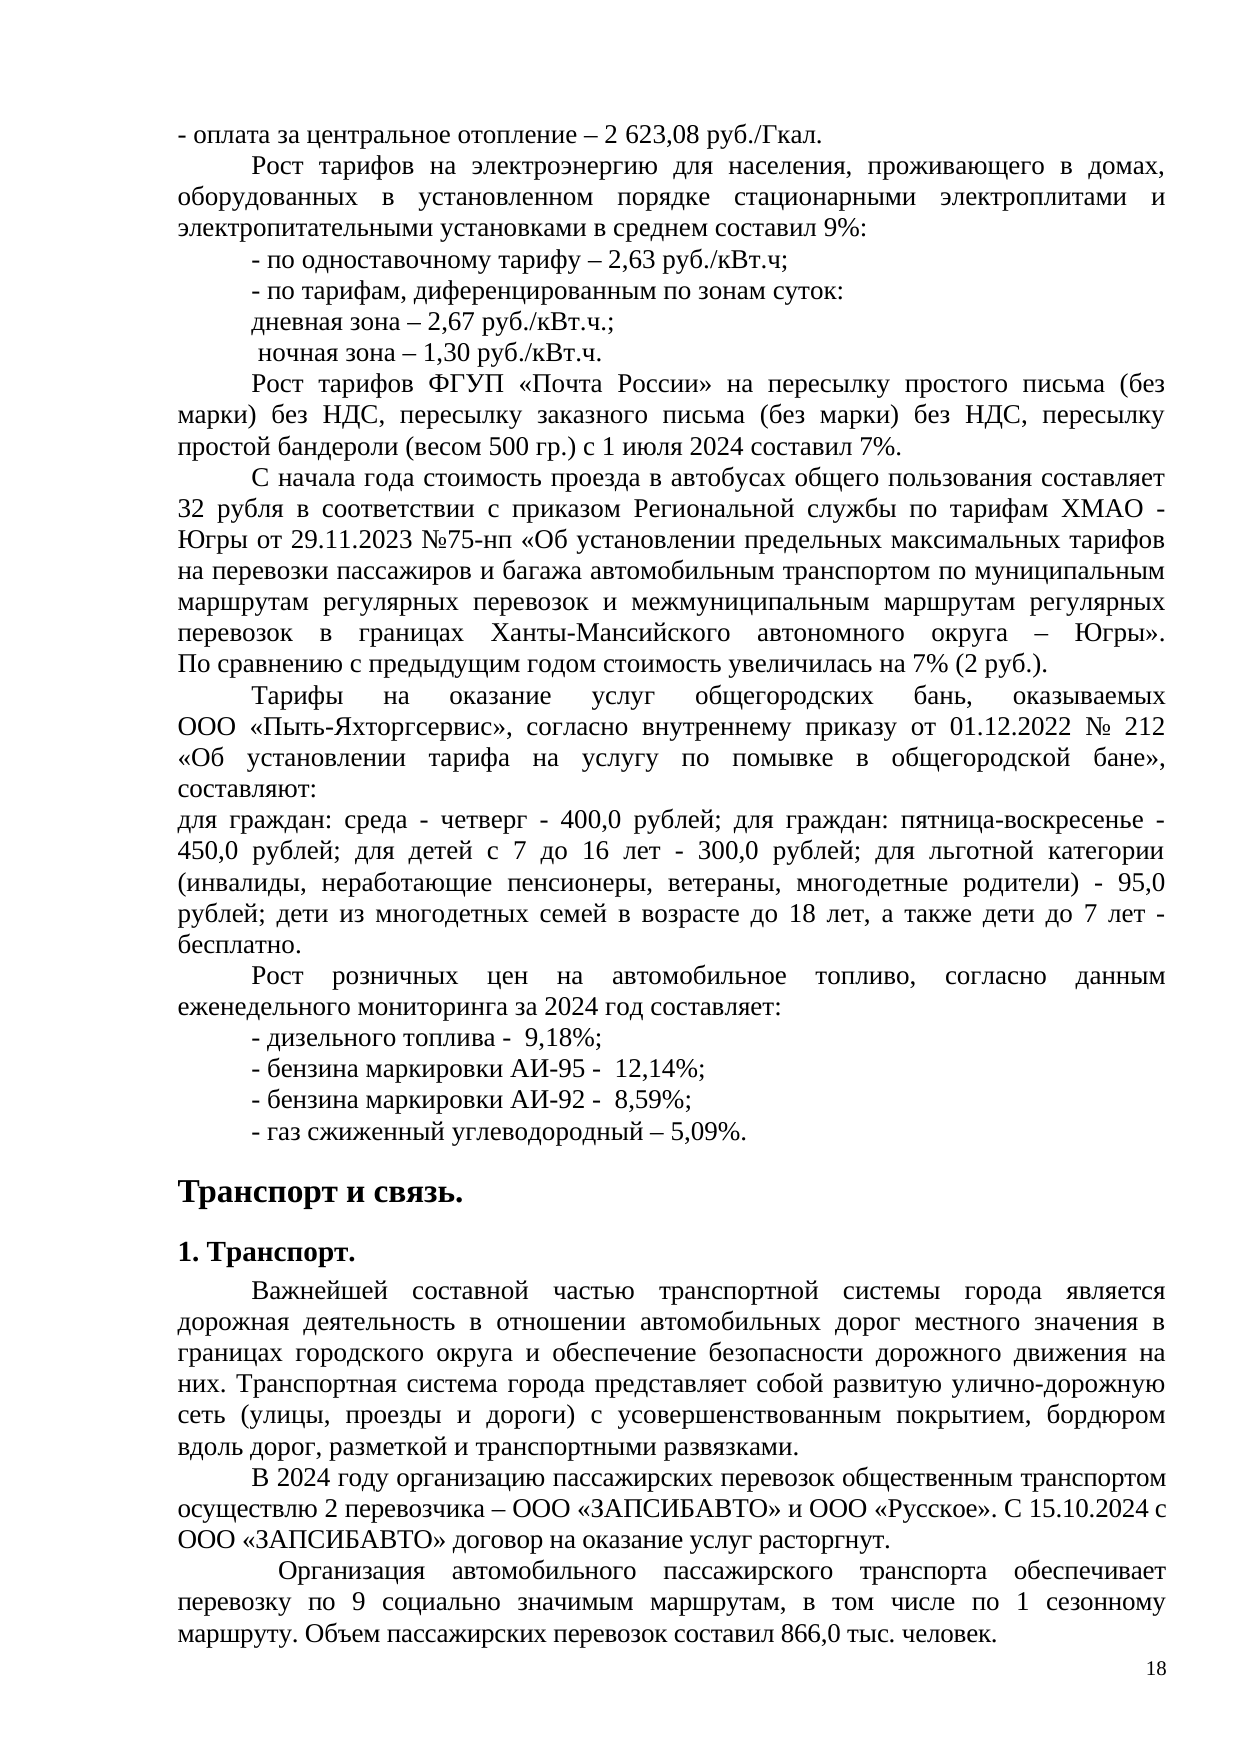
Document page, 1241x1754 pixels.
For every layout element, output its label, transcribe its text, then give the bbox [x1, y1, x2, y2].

text - оплата за центральное отопление – 2 623,08 руб./Гкал. [177, 118, 1167, 149]
text - по тарифам, диференцированным по зонам суток: [177, 274, 1167, 305]
text Тарифы на оказание услуг общегородских бань, оказываемых ООО «Пыть-Яхторгсервис», согласно внутреннему приказу от 01.12.2022 № 212 «Об установлении тарифа на услугу по помывке в общегородской бане», составляют: [177, 679, 1167, 803]
text - по одноставочному тарифу – 2,63 руб./кВт.ч; [177, 243, 1167, 274]
text В 2024 году организацию пассажирских перевозок общественным транспортом осуществлю 2 перевозчика – ООО «ЗАПСИБАВТО» и ООО «Русское». С 15.10.2024 с ООО «ЗАПСИБАВТО» договор на оказание услуг расторгнут. [177, 1461, 1167, 1554]
text Рост тарифов ФГУП «Почта России» на пересылку простого письма (без марки) без НДС, пересылку заказного письма (без марки) без НДС, пересылку простой бандероли (весом 500 гр.) с 1 июля 2024 составил 7%. [177, 367, 1167, 461]
text дневная зона – 2,67 руб./кВт.ч.; [177, 305, 1167, 336]
text Рост розничных цен на автомобильное топливо, согласно данным еженедельного мониторинга за 2024 год составляет: [177, 959, 1167, 1021]
text С начала года стоимость проезда в автобусах общего пользования составляет 32 рубля в соответствии с приказом Региональной службы по тарифам ХМАО - Югры от 29.11.2023 №75-нп «Об установлении предельных максимальных тарифов на перевозки пассажиров и багажа автомобильным транспортом по муниципальным маршрутам регулярных перевозок и межмуниципальным маршрутам регулярных перевозок в границах Ханты-Мансийского автономного округа – Югры». По сравнению с предыдущим годом стоимость увеличилась на 7% (2 руб.). [177, 461, 1167, 679]
text - бензина маркировки АИ-95 - 12,14%; [177, 1052, 1167, 1084]
text для граждан: среда - четверг - 400,0 рублей; для граждан: пятница-воскресенье - 450,0 рублей; для детей с 7 до 16 лет - 300,0 рублей; для льготной категории (инвалиды, неработающие пенсионеры, ветераны, многодетные родители) - 95,0 рублей; дети из многодетных семей в возрасте до 18 лет, а также дети до 7 лет - бесплатно. [177, 803, 1167, 959]
text Важнейшей составной частью транспортной системы города является дорожная деятельность в отношении автомобильных дорог местного значения в границах городского округа и обеспечение безопасности дорожного движения на них. Транспортная система города представляет собой развитую улично-дорожную сеть (улицы, проезды и дороги) с усовершенствованным покрытием, бордюром вдоль дорог, разметкой и транспортными развязками. [177, 1274, 1167, 1461]
text ночная зона – 1,30 руб./кВт.ч. [177, 336, 1167, 367]
text - дизельного топлива - 9,18%; [177, 1021, 1167, 1052]
text - газ сжиженный углеводородный – 5,09%. [177, 1115, 1167, 1146]
text - бензина маркировки АИ-92 - 8,59%; [177, 1084, 1167, 1115]
subtitle 1. Транспорт. [177, 1234, 1167, 1268]
subtitle Транспорт и связь. [177, 1171, 1167, 1209]
text Организация автомобильного пассажирского транспорта обеспечивает перевозку по 9 социально значимым маршрутам, в том числе по 1 сезонному маршруту. Объем пассажирских перевозок составил 866,0 тыс. человек. [177, 1554, 1167, 1648]
text Рост тарифов на электроэнергию для населения, проживающего в домах, оборудованных в установленном порядке стационарными электроплитами и электропитательными установками в среднем составил 9%: [177, 149, 1167, 243]
